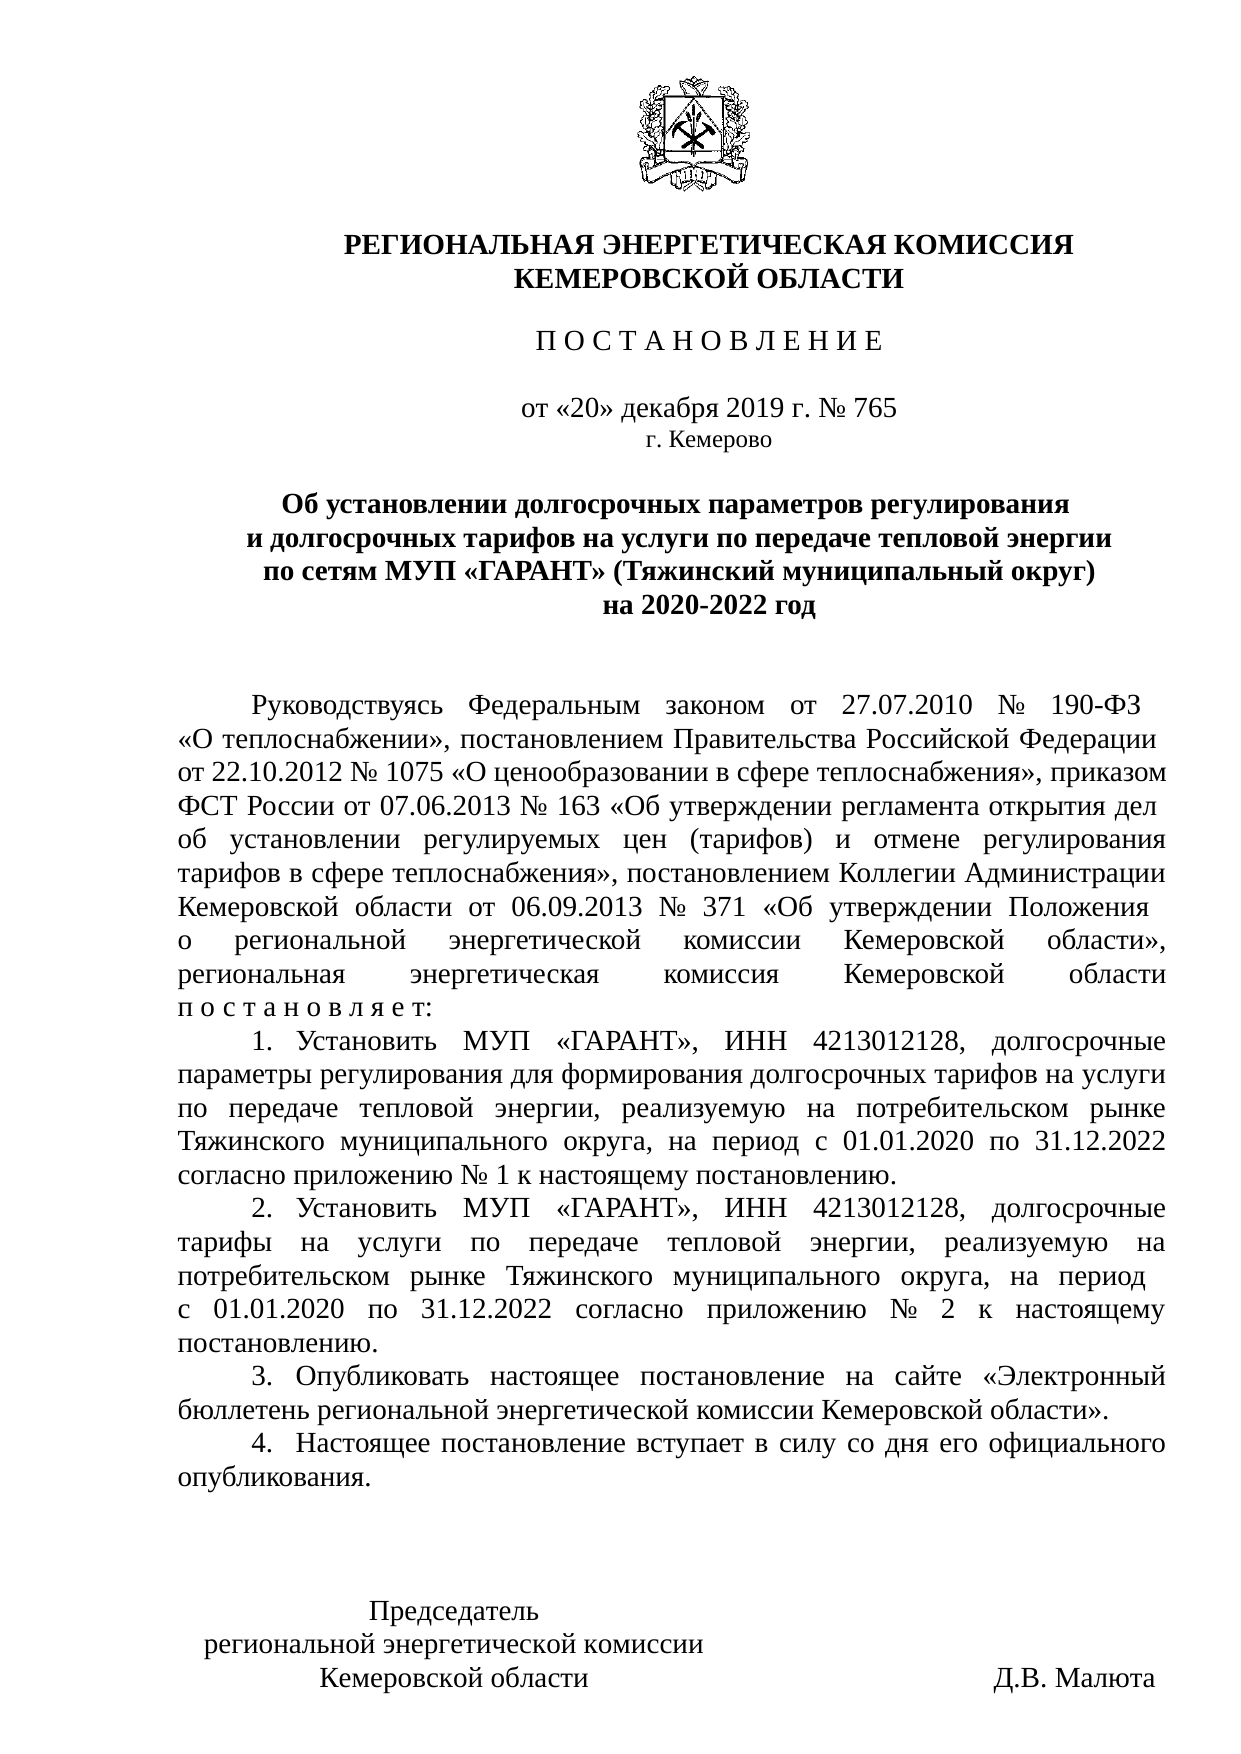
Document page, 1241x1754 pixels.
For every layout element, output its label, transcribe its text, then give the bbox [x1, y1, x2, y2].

text на 2020-2022 год [251, 587, 1167, 620]
list Опубликовать настоящее постановление на сайте «Электронный бюллетень региональной энергетической комиссии Кемеровской области». [177, 1358, 1167, 1425]
table_header Д.В. Малюта [720, 1593, 1167, 1694]
list Установить МУП «ГАРАНТ», ИНН 4213012128, долгосрочные параметры регулирования для формирования долгосрочных тарифов на услуги по передаче тепловой энергии, реализуемую на потребительском рынке Тяжинского муниципального округа, на период с 01.01.2020 по 31.12.2022 согласно приложению № 1 к настоящему постановлению. [177, 1023, 1167, 1191]
text г. Кемерово [251, 424, 1167, 453]
picture [635, 74, 754, 194]
text Руководствуясь Федеральным законом от 27.07.2010 № 190-ФЗ «О теплоснабжении», постановлением Правительства Российской Федерации от 22.10.2012 № 1075 «О ценообразовании в сфере теплоснабжения», приказом ФСТ России от 07.06.2013 № 163 «Об утверждении регламента открытия дел об установлении регулируемых цен (тарифов) и отмене регулирования тарифов в сфере теплоснабжения», постановлением Коллегии Администрации Кемеровской области от 06.09.2013 № 371 «Об утверждении Положения о региональной энергетической комиссии Кемеровской области», региональная энергетическая комиссия Кемеровской области постановляет: [177, 687, 1167, 1023]
text Об установлении долгосрочных параметров регулирования и долгосрочных тарифов на услуги по передаче тепловой энергии по сетям МУП «ГАРАНТ» (Тяжинский муниципальный округ) [177, 453, 1181, 587]
table_header Председатель региональной энергетической комиссии Кемеровской области [188, 1593, 720, 1694]
subtitle П О С Т А Н О В Л Е Н И Е [251, 323, 1167, 357]
list Установить МУП «ГАРАНТ», ИНН 4213012128, долгосрочные тарифы на услуги по передаче тепловой энергии, реализуемую на потребительском рынке Тяжинского муниципального округа, на период с 01.01.2020 по 31.12.2022 согласно приложению № 2 к настоящему постановлению. [177, 1191, 1167, 1358]
subtitle РЕГИОНАЛЬНАЯ ЭНЕРГЕТИЧЕСКАЯ КОМИССИЯ [251, 227, 1167, 261]
list Настоящее постановление вступает в силу со дня его официального опубликования. [177, 1425, 1167, 1492]
subtitle КЕМЕРОВСКОЙ ОБЛАСТИ [251, 261, 1167, 294]
text от «20» декабря 2019 г. № 765 [251, 390, 1167, 424]
